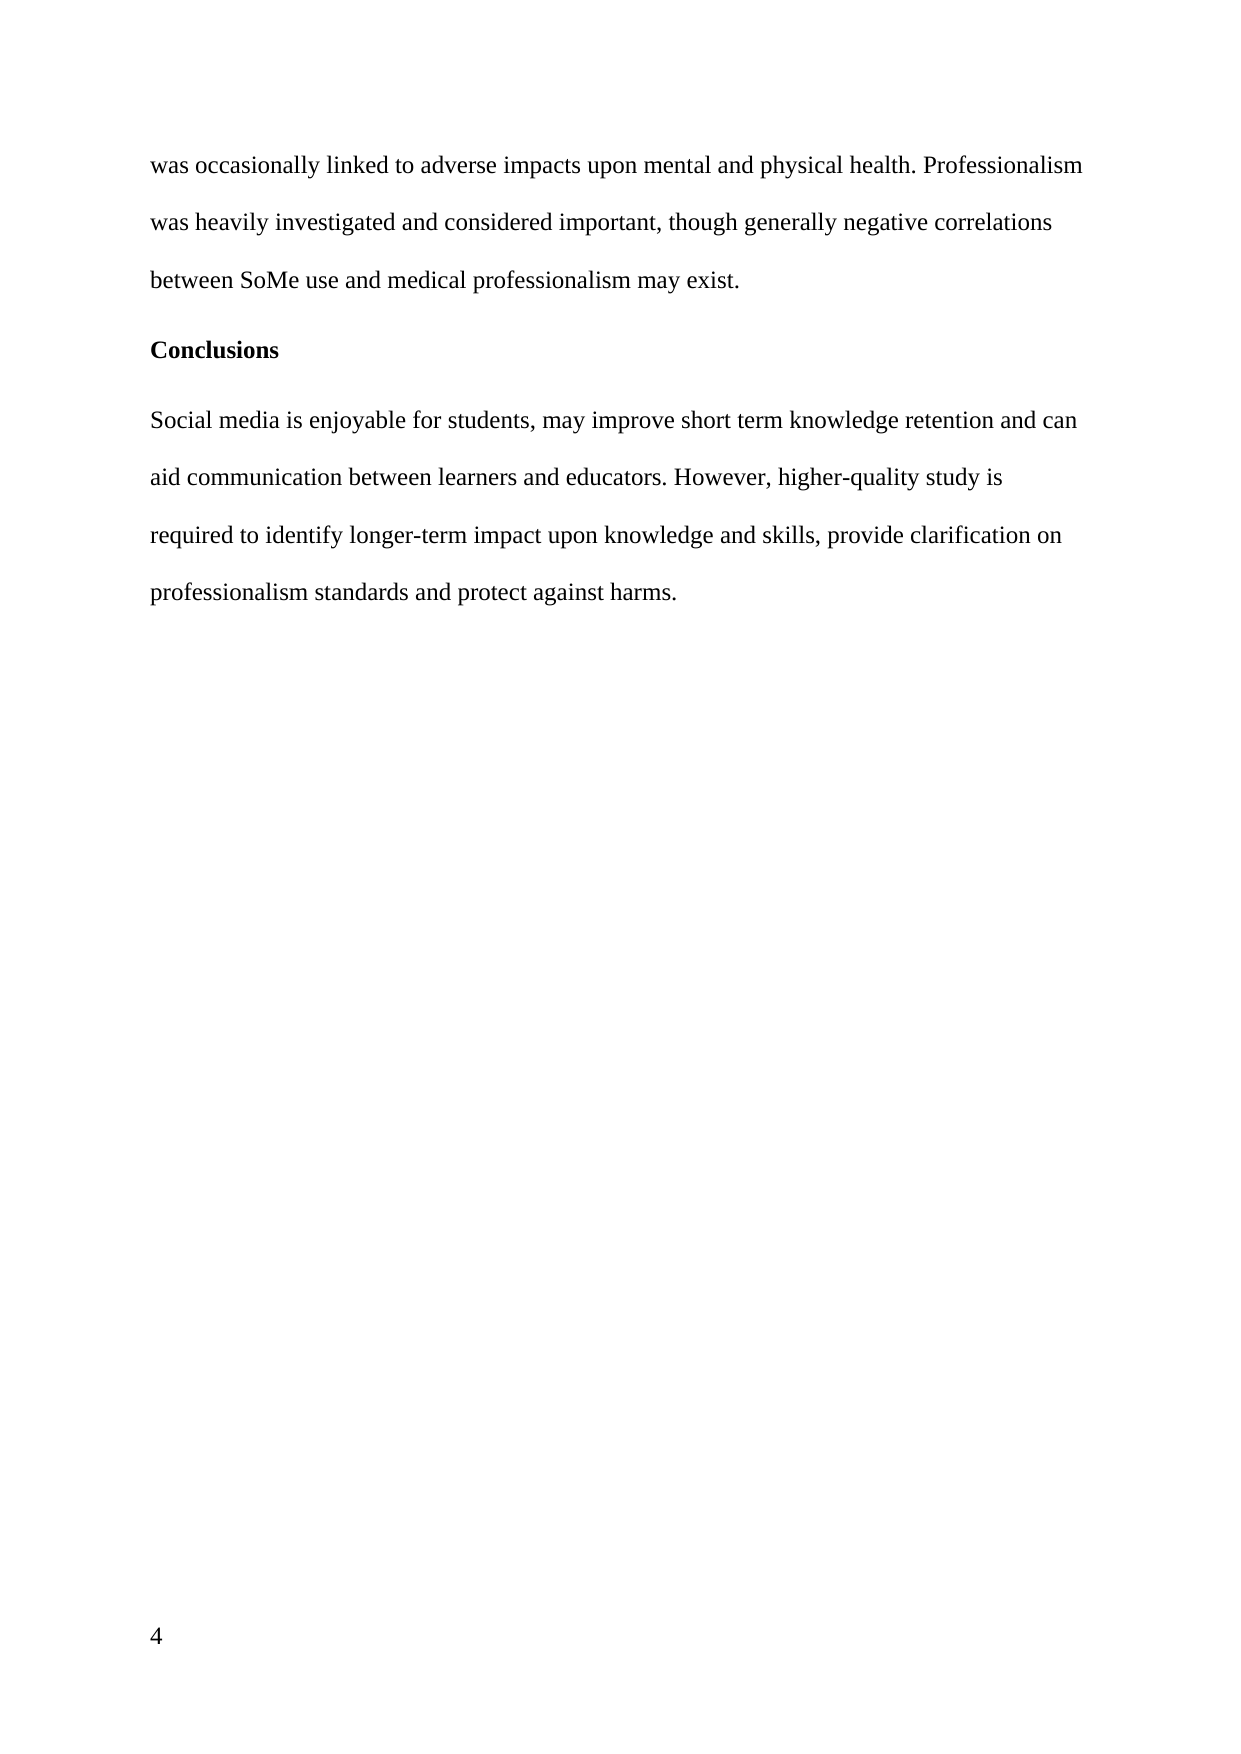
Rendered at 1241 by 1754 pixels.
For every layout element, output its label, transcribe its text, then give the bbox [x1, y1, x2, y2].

text Conclusions [150, 335, 1090, 364]
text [150, 150, 1090, 294]
text Social media is enjoyable for students, may improve short term knowledge retention and can aid communication between learners and educators. However, higher-quality study is required to identify longer-term impact upon knowledge and skills, provide clarification on professionalism standards and protect against harms. [150, 405, 1090, 606]
